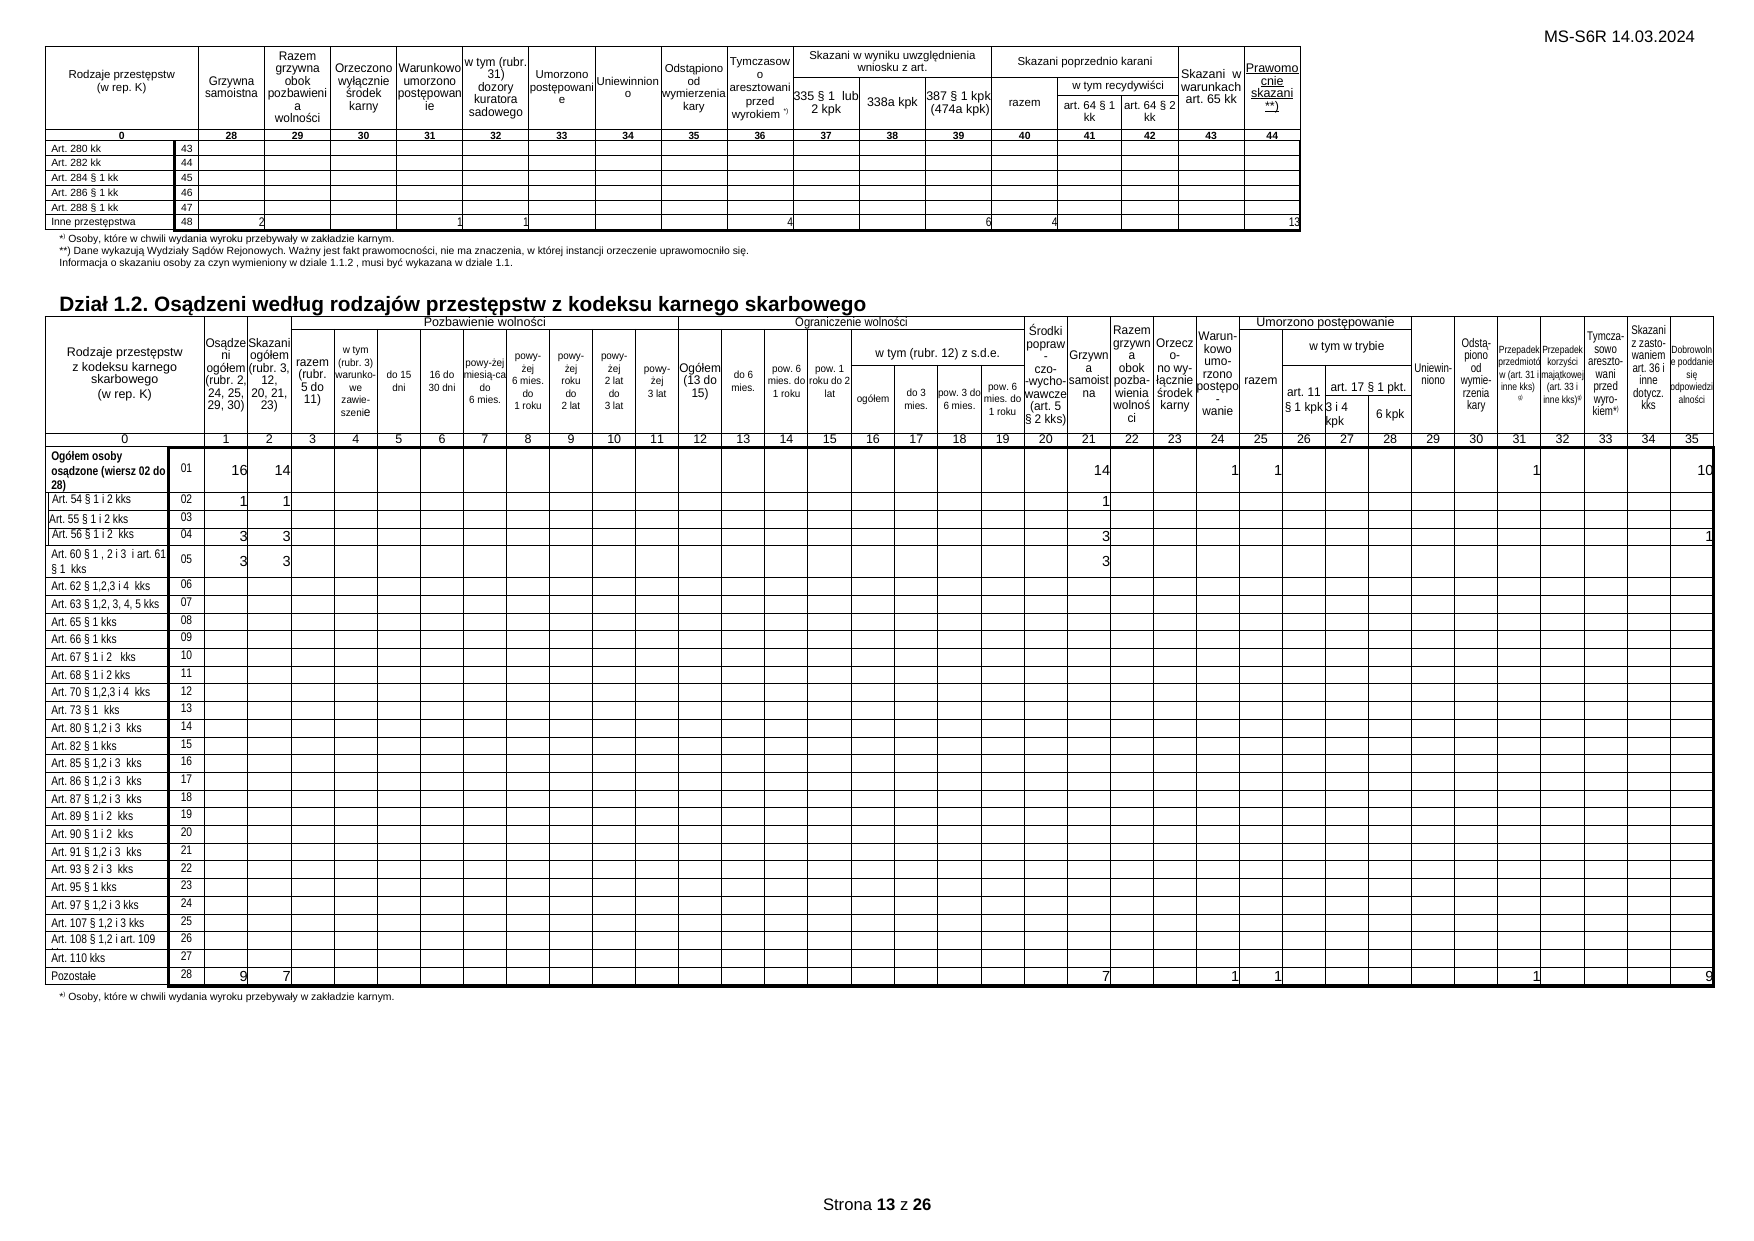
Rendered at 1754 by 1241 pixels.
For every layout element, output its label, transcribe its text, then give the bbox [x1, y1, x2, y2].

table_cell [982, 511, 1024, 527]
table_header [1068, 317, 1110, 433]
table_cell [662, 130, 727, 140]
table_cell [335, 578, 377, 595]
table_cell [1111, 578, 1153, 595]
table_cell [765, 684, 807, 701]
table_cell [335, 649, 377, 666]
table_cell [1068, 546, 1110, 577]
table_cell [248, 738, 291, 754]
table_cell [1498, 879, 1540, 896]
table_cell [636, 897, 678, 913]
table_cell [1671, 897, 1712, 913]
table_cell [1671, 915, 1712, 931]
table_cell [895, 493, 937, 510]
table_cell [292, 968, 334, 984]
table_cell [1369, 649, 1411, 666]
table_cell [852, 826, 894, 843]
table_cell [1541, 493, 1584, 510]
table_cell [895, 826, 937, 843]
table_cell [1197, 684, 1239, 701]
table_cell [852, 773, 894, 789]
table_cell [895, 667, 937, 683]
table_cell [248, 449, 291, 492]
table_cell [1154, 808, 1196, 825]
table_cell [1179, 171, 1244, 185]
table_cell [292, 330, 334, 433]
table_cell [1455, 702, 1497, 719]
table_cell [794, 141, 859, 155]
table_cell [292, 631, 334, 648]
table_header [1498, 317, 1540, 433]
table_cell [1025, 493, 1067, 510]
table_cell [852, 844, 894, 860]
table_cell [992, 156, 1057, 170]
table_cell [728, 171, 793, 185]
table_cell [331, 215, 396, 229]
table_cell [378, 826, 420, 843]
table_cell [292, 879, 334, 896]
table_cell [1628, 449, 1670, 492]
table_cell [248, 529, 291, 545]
text *) Osoby, które w chwili wydania wyroku przebywały w zakładzie karnym. [59, 987, 1695, 1004]
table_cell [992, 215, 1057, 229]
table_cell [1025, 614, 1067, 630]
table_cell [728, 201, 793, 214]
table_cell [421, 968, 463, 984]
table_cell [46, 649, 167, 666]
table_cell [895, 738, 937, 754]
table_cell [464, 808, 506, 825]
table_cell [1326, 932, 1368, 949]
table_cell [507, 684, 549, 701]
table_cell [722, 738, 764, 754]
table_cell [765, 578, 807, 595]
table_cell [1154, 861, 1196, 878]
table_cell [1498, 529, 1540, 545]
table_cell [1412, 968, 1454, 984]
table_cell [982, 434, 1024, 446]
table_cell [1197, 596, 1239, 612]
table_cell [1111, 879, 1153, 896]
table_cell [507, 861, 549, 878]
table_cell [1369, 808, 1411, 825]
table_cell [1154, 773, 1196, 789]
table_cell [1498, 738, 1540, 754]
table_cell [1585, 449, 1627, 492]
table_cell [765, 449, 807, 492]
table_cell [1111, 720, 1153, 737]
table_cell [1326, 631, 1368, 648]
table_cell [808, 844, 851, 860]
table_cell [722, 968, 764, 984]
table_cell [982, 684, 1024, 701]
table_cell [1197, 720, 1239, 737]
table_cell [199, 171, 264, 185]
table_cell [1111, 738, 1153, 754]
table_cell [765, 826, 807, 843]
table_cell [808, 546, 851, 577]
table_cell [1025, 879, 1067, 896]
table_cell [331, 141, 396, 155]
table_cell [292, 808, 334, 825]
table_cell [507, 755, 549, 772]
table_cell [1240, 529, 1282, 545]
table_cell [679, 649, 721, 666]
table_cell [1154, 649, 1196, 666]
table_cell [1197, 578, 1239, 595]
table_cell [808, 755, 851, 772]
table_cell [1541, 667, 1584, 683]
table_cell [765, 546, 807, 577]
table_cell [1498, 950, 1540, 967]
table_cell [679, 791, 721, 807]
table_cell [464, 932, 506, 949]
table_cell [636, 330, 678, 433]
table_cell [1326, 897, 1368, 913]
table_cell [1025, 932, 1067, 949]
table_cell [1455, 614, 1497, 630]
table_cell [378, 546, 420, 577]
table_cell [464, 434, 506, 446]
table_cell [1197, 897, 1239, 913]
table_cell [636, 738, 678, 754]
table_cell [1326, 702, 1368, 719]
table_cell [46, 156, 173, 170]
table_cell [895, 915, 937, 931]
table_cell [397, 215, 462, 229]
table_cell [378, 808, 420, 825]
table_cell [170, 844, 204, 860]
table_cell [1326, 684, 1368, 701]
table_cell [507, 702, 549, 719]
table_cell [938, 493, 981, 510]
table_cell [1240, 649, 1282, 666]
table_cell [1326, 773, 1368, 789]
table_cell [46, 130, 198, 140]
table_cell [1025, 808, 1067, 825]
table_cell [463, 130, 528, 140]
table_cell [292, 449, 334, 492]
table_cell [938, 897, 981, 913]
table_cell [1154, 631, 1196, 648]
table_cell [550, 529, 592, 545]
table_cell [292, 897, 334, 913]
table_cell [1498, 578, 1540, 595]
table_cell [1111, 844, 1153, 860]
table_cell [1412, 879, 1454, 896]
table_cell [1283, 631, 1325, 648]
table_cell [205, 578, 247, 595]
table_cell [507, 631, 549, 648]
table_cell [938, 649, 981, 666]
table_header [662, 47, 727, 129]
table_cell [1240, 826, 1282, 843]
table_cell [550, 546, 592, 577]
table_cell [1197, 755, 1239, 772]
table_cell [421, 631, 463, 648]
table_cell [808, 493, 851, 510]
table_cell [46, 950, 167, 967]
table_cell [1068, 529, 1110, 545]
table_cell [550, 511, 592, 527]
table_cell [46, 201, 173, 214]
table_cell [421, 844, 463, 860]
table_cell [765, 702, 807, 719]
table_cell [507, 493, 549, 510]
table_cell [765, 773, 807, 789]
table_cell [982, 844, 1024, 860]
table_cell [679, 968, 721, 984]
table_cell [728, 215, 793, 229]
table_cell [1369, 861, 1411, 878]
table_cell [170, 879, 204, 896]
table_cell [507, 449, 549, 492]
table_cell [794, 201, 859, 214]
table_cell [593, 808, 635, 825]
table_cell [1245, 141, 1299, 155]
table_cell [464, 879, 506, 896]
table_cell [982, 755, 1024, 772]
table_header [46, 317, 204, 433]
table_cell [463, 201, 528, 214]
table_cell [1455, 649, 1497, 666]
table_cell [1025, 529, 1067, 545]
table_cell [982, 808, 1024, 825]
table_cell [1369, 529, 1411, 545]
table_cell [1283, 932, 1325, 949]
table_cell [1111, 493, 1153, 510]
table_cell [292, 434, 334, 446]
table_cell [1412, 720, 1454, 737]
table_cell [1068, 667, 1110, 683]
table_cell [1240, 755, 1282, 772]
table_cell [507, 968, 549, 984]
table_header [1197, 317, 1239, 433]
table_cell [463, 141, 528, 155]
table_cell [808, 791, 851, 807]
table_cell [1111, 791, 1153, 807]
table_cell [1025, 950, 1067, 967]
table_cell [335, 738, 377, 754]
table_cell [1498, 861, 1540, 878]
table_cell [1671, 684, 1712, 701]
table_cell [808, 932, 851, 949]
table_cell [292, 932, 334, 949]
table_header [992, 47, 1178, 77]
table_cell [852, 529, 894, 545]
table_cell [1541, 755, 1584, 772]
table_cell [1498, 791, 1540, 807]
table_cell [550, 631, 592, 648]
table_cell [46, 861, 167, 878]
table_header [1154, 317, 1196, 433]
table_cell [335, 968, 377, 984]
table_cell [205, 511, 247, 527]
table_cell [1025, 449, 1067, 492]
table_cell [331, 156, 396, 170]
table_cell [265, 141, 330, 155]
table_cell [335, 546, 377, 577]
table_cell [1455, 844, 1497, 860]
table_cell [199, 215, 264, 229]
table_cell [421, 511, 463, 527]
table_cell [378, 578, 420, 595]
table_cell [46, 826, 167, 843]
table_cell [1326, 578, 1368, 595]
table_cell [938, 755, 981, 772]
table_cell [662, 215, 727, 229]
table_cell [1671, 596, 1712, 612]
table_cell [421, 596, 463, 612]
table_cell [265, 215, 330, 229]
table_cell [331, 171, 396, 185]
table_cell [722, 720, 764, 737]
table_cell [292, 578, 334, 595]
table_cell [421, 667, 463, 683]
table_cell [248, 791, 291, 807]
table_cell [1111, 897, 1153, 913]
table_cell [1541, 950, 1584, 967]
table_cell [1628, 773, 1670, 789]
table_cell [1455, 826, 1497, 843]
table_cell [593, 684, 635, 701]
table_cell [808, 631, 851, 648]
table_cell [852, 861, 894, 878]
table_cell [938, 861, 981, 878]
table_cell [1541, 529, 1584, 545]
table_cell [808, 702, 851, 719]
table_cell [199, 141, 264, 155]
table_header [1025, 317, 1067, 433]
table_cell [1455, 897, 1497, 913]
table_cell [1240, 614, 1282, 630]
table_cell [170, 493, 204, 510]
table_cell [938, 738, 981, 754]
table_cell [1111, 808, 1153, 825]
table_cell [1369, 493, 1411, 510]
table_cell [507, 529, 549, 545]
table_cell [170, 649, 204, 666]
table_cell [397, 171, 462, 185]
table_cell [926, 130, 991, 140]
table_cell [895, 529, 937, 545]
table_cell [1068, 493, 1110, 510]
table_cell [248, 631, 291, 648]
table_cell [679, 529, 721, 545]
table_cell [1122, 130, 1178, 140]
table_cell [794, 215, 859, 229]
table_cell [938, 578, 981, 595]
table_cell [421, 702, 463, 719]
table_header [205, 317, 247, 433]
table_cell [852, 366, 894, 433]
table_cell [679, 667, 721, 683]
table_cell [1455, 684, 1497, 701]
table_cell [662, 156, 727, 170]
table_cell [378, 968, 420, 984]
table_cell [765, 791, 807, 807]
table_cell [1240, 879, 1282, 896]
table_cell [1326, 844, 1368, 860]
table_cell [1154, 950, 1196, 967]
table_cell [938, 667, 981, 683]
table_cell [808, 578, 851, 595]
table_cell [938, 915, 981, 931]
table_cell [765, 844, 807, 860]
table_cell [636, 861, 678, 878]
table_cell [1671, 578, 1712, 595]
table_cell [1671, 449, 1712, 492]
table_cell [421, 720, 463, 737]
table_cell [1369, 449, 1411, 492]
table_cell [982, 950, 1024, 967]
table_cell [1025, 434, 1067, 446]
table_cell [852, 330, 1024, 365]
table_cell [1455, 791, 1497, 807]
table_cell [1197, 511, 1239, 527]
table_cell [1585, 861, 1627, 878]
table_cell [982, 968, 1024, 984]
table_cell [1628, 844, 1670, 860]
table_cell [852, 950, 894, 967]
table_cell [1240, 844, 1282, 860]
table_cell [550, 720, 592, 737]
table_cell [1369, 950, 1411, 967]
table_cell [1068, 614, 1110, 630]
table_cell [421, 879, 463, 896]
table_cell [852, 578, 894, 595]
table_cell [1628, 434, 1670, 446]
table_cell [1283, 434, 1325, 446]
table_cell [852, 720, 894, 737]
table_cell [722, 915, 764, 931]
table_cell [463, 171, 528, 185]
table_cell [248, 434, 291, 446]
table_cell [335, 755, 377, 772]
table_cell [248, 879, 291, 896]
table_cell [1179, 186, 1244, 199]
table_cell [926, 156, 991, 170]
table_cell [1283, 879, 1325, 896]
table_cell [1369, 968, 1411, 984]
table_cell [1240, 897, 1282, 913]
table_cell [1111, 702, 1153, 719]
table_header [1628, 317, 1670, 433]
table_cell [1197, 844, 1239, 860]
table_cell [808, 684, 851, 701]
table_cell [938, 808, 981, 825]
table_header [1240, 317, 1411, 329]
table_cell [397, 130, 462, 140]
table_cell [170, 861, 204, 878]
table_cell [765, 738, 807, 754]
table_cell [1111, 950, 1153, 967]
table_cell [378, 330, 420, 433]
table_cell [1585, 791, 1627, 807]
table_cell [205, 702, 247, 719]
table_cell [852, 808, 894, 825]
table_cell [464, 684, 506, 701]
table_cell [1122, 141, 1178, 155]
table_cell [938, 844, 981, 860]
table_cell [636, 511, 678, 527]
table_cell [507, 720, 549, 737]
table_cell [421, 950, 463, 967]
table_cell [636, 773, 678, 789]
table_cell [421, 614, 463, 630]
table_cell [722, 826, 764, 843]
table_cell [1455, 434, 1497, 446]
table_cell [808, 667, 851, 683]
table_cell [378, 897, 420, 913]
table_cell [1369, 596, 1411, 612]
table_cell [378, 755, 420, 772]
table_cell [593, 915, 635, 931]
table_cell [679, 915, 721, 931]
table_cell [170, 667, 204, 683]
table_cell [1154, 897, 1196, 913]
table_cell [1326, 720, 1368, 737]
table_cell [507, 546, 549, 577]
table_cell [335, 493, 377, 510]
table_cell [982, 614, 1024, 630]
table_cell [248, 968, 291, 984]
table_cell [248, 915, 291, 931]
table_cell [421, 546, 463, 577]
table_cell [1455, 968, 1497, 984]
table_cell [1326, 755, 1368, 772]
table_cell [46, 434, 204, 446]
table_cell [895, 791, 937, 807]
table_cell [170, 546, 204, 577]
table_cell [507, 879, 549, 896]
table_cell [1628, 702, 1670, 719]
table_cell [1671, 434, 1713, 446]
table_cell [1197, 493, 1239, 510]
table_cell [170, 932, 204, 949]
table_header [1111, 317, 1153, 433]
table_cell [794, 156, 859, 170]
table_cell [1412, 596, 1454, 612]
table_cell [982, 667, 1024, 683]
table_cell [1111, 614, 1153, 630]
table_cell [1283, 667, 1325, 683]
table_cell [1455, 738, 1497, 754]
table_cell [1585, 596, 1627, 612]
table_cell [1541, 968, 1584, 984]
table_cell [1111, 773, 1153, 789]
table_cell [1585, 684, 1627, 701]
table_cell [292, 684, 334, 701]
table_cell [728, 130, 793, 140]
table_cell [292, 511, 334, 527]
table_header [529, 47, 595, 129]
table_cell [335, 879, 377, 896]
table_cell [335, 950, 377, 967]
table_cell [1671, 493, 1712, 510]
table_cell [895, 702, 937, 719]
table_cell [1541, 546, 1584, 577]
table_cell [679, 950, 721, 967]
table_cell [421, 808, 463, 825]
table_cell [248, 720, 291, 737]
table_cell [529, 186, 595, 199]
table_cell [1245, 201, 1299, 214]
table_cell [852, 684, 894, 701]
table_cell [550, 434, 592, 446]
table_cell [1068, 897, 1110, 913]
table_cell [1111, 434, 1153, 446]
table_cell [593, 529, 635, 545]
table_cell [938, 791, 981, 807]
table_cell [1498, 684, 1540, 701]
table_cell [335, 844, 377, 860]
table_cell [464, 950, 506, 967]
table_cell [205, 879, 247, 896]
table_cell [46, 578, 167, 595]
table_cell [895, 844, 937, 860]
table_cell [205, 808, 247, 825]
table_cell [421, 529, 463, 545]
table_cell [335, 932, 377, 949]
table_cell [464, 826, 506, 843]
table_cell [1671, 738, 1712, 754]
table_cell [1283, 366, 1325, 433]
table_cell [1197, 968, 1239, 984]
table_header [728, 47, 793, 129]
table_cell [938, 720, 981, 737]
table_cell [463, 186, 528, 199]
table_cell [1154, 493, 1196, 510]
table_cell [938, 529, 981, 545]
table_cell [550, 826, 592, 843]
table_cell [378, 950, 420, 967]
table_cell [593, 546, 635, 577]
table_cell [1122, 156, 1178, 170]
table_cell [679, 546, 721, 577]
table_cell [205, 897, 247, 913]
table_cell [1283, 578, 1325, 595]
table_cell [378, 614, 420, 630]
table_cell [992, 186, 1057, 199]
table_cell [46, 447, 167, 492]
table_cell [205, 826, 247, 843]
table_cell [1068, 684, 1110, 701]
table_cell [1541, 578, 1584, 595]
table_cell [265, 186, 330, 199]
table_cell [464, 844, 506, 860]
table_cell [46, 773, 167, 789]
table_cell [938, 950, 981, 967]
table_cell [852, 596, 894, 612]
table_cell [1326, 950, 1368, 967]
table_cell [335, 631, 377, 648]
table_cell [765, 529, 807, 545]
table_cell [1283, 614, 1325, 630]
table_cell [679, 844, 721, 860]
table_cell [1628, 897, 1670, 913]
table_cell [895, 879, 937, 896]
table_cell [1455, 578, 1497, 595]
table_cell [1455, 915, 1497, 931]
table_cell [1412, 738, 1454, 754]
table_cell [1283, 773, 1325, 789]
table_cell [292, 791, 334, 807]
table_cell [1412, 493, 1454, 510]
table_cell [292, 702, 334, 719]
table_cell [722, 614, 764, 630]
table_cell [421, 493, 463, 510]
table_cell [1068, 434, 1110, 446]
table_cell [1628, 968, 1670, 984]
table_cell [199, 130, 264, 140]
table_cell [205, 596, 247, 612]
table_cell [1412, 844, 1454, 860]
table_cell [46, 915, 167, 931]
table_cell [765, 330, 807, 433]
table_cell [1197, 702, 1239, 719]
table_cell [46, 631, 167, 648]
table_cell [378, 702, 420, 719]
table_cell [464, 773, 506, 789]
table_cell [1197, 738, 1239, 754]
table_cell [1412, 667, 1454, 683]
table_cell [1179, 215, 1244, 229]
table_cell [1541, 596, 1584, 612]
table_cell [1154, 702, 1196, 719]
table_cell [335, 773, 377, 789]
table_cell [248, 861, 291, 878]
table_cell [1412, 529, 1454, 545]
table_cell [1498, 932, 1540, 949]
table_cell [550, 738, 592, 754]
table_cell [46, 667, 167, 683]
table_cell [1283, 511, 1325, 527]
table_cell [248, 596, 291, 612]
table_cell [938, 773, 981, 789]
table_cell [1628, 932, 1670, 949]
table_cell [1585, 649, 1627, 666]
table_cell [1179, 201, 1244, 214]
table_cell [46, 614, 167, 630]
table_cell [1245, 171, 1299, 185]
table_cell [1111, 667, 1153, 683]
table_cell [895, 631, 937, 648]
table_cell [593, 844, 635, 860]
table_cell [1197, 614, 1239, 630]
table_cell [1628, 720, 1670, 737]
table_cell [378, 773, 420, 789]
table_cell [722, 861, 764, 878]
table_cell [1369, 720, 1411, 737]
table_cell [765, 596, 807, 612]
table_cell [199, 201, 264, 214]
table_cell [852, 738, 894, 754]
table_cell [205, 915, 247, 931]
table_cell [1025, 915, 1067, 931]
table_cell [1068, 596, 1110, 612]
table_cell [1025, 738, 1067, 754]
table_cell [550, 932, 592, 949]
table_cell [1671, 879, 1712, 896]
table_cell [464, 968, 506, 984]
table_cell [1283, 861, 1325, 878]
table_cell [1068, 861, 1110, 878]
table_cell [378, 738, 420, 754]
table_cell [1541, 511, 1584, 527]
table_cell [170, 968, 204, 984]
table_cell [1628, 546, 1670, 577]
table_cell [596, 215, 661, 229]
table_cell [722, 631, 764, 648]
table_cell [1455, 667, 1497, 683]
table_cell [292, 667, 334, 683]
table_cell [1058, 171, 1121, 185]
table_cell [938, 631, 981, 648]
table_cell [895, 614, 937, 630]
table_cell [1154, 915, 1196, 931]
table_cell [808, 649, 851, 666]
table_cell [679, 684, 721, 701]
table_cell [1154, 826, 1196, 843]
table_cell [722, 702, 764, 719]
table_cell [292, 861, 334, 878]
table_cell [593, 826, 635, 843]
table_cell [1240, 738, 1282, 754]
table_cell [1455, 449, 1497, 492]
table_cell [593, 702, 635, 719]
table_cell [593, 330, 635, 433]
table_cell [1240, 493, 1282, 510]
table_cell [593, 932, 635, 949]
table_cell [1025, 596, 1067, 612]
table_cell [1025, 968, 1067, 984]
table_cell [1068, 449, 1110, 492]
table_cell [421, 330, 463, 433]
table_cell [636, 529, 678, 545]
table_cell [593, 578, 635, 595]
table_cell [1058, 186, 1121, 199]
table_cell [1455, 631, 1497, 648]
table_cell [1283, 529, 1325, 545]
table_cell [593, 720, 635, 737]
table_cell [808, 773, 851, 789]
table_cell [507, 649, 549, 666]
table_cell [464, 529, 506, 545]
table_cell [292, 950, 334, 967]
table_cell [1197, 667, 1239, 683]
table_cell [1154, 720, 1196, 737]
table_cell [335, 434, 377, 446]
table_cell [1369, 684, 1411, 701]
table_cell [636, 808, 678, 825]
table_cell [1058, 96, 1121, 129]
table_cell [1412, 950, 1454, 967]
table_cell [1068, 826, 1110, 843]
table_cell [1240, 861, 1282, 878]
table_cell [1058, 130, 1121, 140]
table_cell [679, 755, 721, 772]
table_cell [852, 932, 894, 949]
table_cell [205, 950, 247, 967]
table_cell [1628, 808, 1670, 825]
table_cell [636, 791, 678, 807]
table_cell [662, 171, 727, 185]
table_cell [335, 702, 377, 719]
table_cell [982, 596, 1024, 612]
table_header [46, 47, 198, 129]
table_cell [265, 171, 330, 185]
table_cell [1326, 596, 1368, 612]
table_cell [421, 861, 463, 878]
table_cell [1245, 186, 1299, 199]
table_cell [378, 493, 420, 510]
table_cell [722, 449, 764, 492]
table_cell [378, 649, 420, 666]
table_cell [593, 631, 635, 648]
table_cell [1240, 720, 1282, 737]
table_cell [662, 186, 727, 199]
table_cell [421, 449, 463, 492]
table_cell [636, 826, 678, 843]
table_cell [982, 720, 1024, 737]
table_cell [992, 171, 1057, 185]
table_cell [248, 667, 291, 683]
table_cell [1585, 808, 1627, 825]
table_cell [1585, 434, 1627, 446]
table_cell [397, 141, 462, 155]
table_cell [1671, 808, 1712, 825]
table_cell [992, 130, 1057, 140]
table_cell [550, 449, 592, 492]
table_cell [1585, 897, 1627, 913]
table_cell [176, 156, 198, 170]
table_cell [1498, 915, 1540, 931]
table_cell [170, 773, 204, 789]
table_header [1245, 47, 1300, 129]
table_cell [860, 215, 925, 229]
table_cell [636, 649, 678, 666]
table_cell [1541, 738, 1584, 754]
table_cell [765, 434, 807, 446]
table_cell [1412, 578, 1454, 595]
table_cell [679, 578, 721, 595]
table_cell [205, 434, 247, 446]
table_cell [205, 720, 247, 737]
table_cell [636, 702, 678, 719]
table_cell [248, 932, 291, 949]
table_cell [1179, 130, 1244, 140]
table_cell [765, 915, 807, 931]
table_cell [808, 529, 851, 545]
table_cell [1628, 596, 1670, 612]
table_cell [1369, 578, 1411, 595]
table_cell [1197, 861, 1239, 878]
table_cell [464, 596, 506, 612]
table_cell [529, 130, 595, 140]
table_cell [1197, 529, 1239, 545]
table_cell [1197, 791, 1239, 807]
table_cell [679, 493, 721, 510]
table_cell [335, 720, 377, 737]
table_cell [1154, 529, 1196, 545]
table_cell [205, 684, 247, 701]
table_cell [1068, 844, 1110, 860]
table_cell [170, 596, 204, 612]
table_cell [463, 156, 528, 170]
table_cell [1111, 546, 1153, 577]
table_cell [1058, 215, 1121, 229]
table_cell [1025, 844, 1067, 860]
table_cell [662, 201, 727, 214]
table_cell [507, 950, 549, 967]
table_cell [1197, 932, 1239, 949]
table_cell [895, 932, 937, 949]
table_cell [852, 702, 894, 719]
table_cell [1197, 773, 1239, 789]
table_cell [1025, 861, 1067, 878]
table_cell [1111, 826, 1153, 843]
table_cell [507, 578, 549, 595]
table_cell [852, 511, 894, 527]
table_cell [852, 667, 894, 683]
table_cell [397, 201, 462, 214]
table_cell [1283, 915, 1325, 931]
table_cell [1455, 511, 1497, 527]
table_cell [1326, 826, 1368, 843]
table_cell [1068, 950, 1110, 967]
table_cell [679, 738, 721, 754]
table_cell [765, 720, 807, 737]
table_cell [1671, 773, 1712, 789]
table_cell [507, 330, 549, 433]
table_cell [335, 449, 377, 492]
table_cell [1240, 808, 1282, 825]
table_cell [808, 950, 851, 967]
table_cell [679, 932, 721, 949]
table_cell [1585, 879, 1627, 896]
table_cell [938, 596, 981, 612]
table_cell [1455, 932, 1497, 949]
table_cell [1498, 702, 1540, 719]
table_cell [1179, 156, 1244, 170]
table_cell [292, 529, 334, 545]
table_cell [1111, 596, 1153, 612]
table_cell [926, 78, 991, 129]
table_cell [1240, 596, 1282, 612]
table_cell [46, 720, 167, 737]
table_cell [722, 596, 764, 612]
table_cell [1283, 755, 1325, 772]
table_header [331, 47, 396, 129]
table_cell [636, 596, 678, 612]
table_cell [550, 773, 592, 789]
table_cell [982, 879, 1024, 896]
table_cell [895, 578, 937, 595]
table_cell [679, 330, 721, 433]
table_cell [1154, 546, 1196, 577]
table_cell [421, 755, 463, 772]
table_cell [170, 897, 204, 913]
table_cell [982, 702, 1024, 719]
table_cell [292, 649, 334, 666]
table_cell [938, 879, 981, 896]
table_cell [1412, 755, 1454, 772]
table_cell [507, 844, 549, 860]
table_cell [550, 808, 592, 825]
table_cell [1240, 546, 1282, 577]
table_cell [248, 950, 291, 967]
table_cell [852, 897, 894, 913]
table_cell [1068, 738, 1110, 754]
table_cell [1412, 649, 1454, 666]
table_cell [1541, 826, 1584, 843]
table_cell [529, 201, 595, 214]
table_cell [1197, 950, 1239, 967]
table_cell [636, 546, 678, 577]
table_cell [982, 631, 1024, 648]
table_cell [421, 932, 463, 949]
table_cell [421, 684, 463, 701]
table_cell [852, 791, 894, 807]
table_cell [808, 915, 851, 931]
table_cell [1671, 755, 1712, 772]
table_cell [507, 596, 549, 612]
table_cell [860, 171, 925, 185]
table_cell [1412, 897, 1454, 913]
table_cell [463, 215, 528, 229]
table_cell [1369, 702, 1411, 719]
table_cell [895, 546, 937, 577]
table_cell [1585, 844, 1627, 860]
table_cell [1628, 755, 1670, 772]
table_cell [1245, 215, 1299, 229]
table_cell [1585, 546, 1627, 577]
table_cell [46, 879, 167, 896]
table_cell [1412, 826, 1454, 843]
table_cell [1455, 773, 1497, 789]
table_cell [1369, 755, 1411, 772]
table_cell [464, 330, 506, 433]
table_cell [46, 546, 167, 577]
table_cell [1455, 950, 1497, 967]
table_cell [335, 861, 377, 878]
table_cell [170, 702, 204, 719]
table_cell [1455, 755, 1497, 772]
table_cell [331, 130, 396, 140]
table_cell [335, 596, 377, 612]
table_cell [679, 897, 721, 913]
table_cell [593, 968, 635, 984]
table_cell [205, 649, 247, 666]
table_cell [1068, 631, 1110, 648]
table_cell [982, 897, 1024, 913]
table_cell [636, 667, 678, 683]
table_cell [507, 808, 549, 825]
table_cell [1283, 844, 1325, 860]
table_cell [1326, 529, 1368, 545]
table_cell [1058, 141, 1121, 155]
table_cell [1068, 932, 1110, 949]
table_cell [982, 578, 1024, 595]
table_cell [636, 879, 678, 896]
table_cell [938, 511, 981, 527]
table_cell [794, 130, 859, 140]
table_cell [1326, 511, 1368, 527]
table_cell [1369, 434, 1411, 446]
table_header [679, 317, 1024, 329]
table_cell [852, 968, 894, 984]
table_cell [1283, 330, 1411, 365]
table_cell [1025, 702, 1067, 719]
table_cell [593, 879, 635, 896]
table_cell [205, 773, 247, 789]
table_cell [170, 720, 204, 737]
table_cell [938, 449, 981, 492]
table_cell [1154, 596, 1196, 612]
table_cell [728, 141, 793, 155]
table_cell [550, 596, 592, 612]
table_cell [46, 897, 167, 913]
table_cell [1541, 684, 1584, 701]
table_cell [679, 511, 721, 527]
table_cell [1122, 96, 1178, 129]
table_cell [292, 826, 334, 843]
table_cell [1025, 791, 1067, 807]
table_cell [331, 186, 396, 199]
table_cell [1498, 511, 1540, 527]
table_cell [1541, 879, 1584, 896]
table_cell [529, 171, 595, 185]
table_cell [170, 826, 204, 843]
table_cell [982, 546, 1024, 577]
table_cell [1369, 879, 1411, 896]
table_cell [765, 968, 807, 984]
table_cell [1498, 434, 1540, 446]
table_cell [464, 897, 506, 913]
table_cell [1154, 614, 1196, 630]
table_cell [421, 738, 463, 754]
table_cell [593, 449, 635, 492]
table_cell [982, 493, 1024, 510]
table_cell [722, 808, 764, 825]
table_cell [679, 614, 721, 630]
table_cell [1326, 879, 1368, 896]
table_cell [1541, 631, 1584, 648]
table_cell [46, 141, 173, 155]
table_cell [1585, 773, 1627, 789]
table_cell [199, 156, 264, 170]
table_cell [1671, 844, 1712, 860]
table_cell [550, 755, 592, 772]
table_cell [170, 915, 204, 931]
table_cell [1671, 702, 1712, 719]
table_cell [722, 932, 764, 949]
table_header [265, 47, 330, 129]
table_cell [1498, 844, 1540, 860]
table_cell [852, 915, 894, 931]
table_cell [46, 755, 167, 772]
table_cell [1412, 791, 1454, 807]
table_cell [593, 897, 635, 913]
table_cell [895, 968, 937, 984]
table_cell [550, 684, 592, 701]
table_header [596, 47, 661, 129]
text Dział 1.2. Osądzeni według rodzajów przestępstw z kodeksu karnego skarbowego [59, 292, 1695, 316]
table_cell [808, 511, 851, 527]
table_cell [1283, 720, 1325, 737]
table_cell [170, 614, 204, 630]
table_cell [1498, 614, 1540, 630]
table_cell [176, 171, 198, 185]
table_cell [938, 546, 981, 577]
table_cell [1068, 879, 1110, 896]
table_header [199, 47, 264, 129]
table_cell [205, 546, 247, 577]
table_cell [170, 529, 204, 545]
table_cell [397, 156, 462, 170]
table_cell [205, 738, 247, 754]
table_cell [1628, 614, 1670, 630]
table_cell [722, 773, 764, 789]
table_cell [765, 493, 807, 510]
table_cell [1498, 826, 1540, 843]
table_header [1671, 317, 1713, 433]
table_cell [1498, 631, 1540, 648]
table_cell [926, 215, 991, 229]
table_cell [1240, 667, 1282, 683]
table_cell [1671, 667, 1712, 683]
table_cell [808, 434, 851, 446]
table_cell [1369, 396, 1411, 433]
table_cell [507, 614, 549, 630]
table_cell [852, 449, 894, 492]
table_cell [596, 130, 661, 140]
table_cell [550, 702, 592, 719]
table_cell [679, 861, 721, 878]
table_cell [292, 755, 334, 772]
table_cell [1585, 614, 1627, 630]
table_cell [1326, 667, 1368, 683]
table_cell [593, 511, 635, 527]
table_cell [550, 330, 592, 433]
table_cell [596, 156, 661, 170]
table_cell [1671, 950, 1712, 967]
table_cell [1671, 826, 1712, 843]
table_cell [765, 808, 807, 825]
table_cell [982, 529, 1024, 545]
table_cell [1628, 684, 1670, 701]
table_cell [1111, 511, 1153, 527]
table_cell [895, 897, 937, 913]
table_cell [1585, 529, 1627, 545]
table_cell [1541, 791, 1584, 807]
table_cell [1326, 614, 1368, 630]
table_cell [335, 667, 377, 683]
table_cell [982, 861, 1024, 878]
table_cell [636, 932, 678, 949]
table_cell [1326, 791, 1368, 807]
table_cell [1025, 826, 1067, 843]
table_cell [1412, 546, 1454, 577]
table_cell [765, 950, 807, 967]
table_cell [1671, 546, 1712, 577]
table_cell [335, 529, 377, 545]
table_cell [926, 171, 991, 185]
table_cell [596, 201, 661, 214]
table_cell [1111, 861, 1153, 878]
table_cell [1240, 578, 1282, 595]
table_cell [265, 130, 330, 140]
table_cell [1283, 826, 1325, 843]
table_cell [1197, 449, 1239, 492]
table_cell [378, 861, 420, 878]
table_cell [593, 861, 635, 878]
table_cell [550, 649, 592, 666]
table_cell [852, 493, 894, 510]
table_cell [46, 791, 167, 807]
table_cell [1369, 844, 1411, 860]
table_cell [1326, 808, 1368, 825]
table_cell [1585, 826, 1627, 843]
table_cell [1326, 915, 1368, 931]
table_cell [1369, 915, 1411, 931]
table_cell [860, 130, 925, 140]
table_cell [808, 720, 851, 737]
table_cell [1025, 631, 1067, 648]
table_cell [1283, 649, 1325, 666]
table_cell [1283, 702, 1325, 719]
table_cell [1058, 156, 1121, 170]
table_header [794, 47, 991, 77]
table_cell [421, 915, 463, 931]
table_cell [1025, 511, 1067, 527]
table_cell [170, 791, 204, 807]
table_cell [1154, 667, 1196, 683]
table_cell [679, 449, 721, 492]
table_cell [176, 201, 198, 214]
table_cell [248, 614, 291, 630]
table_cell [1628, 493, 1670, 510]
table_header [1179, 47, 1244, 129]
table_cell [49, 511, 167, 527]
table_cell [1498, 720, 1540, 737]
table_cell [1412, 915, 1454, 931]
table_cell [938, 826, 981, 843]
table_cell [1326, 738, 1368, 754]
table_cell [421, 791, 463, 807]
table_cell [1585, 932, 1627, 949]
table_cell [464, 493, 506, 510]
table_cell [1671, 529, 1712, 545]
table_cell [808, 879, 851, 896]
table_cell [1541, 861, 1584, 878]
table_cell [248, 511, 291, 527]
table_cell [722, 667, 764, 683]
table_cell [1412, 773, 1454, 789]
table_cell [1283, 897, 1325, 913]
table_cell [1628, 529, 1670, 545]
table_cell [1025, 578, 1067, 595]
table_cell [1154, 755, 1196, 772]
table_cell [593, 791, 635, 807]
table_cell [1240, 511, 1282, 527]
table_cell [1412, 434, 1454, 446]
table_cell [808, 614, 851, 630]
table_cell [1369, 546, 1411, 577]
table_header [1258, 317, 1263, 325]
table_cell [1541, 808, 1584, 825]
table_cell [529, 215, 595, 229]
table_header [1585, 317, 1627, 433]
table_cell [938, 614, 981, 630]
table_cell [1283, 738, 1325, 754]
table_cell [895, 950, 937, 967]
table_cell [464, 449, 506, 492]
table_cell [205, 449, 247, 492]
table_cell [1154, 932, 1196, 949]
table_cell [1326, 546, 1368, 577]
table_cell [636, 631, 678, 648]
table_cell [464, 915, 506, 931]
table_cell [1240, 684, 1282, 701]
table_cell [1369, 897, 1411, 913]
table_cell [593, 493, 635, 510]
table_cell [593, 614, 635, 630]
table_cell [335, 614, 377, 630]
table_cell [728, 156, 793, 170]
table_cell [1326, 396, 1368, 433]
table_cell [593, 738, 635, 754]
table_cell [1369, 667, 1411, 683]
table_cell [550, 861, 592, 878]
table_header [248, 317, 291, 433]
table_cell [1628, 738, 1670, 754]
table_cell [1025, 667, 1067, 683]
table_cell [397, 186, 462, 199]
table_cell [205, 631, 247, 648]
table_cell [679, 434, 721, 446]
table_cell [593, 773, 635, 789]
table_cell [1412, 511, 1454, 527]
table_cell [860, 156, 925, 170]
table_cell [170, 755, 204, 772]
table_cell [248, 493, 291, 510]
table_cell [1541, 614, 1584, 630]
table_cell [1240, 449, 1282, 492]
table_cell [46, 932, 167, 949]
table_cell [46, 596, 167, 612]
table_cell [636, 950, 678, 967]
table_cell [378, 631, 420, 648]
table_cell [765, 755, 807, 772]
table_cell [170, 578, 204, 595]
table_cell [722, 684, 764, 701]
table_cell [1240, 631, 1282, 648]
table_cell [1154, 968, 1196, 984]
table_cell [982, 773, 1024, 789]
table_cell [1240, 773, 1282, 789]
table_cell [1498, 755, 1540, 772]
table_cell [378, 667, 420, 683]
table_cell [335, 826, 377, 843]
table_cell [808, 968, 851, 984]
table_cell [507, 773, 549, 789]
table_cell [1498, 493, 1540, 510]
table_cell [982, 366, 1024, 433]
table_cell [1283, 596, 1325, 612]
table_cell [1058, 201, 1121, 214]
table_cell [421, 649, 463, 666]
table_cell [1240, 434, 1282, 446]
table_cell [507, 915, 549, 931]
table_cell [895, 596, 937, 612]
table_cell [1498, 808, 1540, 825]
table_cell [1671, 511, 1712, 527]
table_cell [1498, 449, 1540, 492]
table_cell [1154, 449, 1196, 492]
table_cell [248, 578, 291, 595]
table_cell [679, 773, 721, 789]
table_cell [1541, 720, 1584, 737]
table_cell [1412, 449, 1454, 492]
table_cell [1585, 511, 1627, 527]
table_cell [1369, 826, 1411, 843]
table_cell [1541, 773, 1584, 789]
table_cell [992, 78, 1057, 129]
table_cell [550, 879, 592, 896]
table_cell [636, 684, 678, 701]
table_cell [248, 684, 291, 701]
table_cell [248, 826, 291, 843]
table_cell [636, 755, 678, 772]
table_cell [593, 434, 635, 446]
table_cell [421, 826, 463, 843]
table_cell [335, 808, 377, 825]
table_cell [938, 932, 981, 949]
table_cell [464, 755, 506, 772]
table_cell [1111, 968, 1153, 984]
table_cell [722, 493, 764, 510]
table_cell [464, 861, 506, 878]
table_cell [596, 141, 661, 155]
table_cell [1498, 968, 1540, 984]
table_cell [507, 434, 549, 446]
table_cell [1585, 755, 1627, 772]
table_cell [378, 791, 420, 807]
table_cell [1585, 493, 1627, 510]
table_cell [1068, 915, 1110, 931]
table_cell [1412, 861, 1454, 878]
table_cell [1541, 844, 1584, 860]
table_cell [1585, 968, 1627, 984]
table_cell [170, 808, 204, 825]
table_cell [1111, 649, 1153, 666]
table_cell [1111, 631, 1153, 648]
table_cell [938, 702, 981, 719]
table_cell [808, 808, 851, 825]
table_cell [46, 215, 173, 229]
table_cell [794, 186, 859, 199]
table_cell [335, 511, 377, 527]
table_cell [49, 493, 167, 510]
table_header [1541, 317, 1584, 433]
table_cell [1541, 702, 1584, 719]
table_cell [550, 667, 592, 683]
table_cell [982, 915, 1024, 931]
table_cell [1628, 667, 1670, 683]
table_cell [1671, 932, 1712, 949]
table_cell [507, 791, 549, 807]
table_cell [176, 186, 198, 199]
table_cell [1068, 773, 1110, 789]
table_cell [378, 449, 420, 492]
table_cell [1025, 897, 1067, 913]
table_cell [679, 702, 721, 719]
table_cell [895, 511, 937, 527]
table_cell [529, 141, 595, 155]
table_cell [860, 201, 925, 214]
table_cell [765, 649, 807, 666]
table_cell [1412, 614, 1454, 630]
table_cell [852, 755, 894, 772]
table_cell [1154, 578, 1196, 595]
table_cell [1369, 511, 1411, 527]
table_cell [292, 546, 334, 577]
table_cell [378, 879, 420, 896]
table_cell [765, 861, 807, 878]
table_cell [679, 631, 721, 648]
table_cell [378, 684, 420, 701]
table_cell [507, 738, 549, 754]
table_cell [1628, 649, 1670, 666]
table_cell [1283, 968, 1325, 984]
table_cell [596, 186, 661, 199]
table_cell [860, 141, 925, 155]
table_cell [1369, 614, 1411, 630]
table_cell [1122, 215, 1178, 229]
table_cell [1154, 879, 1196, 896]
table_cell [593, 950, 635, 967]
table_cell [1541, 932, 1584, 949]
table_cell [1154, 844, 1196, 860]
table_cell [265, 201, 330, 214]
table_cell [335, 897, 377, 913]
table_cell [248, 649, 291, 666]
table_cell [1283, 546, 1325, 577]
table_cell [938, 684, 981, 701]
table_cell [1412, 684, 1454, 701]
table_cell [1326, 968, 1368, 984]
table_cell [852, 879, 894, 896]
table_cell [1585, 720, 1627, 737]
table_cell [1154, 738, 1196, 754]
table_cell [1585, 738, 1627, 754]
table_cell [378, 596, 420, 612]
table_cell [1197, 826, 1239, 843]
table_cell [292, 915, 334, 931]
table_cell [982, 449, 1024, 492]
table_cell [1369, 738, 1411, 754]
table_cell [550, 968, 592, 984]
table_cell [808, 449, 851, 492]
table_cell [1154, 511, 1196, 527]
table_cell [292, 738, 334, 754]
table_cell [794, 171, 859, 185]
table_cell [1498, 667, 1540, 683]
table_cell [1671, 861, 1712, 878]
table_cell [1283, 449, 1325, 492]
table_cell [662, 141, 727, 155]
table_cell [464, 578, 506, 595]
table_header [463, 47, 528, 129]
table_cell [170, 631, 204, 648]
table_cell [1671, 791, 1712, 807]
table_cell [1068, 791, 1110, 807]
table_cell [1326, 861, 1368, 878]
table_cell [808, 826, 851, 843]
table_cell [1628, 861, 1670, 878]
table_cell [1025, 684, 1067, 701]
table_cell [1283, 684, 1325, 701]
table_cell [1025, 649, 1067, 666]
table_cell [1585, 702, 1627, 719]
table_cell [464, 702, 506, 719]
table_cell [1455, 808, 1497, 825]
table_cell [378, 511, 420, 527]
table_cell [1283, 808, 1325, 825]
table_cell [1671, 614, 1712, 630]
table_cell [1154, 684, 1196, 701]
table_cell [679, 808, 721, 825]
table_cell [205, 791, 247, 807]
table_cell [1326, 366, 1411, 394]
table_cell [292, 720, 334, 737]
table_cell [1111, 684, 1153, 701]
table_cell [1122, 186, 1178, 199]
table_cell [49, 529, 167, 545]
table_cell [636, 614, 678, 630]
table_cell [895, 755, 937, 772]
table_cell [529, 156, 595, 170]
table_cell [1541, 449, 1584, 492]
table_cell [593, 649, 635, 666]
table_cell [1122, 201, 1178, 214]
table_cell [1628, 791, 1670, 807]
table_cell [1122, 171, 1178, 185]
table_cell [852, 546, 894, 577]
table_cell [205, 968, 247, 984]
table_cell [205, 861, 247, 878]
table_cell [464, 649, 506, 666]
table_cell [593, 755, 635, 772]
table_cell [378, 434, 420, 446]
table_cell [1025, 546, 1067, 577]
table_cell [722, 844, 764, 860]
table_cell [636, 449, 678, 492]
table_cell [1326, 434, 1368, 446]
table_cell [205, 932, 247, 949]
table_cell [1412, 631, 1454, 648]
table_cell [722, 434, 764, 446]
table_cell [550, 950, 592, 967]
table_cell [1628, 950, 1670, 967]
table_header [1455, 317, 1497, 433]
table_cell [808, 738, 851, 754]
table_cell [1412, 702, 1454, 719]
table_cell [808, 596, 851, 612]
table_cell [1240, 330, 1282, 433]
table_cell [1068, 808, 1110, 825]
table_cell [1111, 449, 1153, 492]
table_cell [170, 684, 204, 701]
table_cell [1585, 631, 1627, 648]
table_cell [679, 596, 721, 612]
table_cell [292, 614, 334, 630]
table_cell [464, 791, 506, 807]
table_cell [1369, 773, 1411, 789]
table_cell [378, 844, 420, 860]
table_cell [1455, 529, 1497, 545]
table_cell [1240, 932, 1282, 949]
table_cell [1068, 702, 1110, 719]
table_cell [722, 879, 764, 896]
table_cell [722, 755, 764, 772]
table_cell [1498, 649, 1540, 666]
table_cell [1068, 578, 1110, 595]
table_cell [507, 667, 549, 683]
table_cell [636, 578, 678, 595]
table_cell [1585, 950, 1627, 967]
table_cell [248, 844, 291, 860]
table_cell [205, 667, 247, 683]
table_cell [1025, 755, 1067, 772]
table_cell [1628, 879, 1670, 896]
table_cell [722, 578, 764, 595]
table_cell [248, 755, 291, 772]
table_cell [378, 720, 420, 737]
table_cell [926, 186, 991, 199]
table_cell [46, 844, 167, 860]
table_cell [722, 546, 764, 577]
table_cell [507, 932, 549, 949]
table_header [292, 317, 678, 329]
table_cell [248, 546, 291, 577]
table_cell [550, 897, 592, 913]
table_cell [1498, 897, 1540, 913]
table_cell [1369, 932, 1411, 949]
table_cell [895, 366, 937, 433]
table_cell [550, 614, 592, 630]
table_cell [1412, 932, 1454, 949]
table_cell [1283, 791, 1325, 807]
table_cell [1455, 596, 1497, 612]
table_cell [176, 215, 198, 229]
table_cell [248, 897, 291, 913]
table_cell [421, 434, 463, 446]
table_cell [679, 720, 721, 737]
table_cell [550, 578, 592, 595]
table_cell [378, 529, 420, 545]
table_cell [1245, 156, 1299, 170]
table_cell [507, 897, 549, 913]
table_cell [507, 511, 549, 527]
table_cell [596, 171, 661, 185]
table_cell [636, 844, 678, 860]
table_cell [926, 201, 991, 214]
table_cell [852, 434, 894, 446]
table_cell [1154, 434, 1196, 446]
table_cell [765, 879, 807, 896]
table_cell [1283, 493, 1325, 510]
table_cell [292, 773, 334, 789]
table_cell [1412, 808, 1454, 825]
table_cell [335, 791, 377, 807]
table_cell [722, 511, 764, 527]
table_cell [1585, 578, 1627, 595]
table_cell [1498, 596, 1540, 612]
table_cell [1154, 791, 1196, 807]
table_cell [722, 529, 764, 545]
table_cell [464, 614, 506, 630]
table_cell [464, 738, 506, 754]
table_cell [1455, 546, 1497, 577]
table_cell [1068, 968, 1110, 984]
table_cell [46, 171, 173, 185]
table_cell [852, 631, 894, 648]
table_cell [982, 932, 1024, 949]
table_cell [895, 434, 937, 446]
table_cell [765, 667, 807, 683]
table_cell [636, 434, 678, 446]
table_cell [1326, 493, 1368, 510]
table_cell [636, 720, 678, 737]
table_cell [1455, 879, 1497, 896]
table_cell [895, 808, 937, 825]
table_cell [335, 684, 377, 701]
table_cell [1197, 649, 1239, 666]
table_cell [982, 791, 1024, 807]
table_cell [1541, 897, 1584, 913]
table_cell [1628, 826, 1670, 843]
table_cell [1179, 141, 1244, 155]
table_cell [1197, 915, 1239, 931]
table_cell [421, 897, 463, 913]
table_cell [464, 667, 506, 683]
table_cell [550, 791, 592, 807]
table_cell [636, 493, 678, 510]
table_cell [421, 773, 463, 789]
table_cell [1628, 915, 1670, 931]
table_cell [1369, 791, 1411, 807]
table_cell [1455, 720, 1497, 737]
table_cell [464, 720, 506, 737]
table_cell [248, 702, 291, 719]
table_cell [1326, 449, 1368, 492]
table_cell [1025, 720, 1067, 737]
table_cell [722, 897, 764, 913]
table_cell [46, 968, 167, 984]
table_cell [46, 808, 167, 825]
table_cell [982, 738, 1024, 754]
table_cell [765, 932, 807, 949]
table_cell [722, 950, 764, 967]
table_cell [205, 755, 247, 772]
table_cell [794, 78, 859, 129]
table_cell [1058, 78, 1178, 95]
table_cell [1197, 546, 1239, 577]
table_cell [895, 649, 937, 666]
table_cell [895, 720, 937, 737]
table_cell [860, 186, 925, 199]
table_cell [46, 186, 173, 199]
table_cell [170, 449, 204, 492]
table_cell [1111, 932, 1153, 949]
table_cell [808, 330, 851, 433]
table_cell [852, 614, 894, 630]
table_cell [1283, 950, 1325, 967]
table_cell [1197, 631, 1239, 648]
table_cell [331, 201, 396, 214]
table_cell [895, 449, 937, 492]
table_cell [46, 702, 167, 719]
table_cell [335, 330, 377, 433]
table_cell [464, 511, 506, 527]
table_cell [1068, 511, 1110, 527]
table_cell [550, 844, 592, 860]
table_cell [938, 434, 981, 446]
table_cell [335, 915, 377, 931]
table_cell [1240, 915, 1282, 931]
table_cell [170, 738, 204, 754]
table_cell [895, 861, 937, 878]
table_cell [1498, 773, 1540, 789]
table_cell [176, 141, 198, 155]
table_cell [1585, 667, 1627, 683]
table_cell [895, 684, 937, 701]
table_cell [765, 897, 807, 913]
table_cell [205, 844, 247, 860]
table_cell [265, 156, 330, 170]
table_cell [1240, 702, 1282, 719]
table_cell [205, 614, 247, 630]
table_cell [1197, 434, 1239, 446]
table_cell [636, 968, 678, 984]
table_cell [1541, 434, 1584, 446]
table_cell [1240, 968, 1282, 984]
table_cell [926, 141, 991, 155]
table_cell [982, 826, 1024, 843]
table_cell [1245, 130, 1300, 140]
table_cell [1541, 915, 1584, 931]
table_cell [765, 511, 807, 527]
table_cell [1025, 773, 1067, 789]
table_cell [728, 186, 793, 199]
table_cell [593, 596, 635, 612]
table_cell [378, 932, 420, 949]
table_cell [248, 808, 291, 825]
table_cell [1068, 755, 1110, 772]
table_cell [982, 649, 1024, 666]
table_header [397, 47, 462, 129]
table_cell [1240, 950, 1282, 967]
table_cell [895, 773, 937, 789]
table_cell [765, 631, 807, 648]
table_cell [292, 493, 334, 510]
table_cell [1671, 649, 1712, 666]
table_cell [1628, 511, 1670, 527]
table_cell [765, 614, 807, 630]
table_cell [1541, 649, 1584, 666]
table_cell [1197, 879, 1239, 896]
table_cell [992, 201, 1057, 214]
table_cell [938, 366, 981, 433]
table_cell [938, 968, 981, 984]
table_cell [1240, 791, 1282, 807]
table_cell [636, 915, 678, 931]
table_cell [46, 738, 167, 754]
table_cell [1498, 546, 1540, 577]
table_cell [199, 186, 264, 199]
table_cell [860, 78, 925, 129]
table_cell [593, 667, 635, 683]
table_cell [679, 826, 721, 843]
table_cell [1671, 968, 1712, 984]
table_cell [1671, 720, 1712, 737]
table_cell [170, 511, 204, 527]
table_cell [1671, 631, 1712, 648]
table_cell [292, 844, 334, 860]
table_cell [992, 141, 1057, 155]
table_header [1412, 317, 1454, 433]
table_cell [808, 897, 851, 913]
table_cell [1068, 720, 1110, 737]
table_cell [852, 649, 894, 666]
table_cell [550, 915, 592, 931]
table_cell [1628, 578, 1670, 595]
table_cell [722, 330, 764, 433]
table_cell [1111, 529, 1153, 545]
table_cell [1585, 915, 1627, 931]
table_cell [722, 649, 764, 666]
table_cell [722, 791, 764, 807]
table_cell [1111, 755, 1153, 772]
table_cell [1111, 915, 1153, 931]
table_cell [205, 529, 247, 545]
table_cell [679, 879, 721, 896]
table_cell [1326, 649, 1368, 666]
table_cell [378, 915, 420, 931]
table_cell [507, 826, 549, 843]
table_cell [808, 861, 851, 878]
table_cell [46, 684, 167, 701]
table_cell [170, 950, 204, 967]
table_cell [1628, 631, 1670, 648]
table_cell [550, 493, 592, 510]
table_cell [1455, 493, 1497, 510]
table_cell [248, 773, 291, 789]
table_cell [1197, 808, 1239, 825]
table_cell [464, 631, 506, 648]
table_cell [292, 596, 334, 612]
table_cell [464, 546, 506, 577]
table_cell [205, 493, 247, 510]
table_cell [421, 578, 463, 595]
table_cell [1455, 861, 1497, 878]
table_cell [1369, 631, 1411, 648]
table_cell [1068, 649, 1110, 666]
